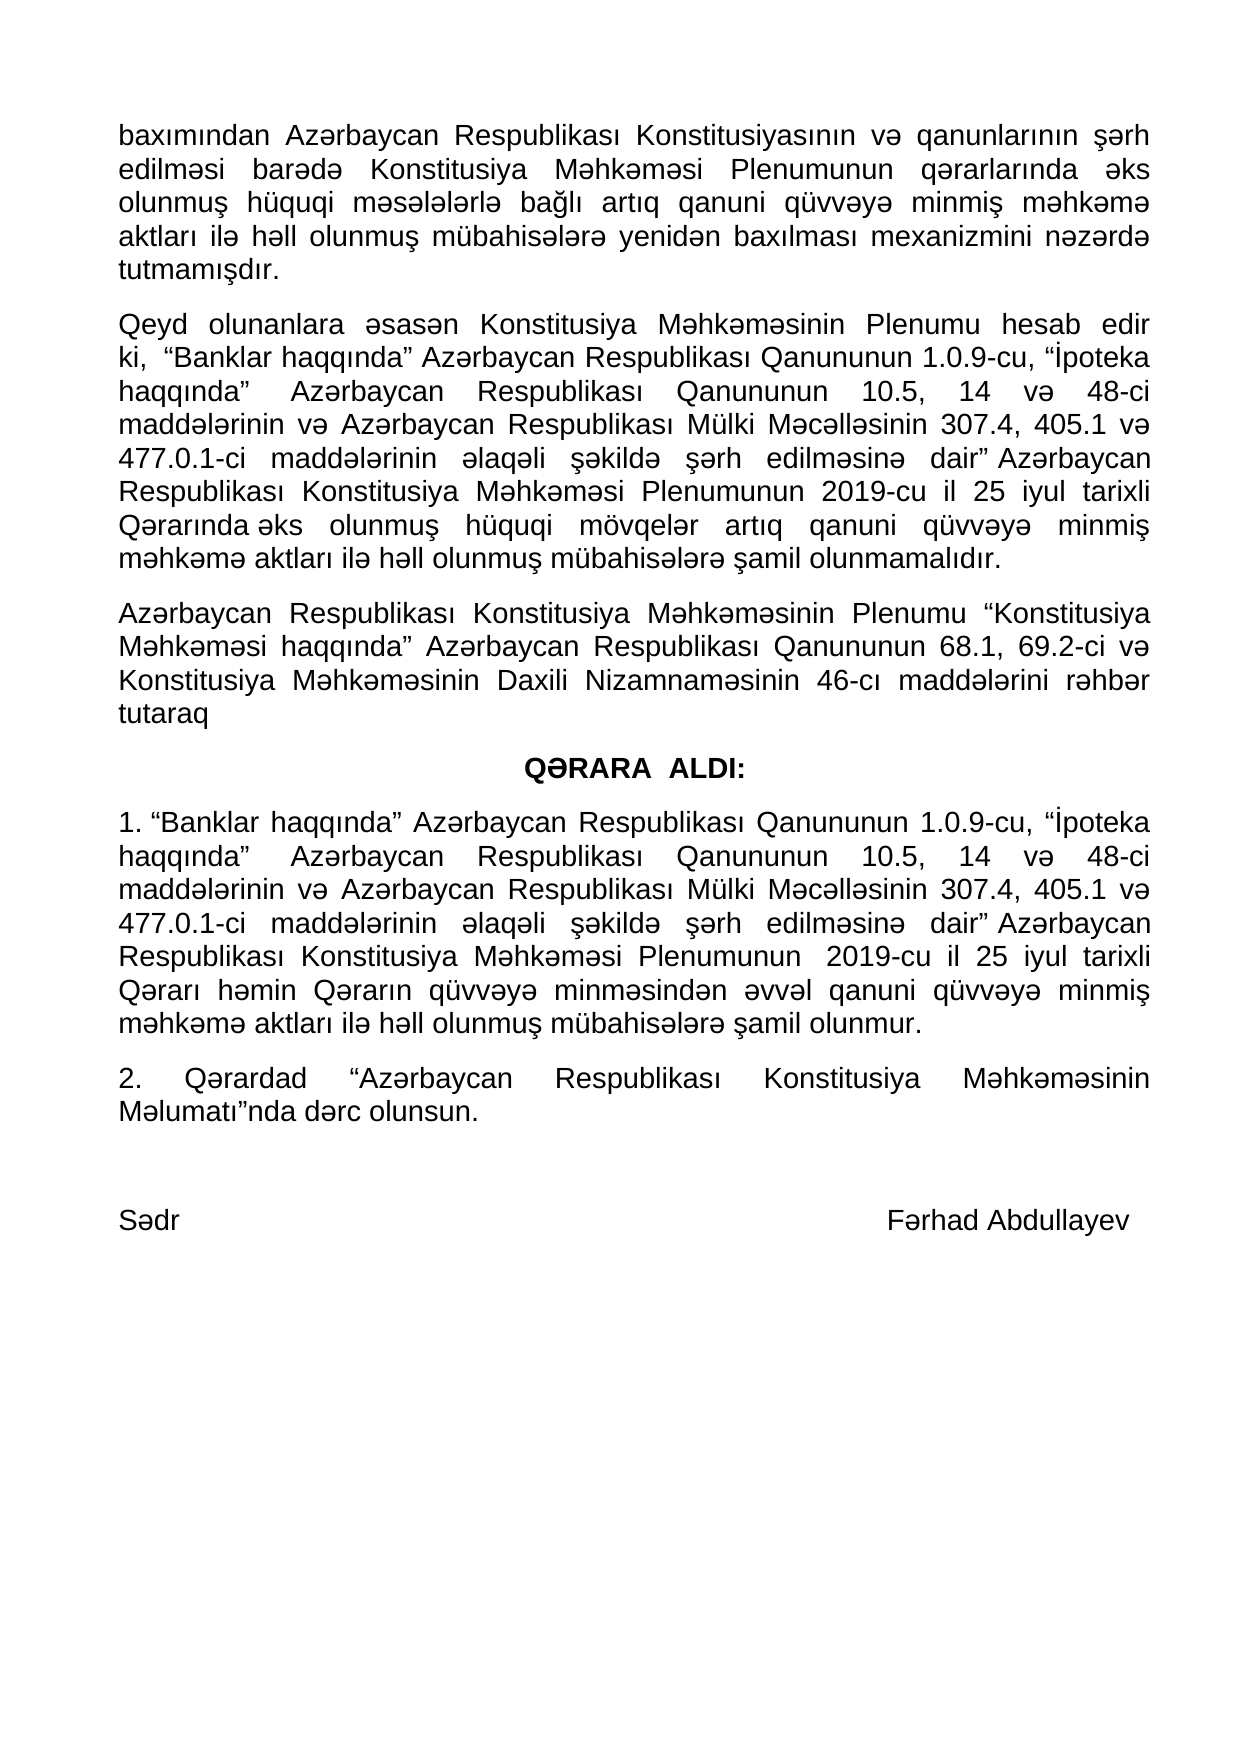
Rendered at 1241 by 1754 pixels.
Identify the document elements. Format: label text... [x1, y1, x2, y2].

text 1. “Banklar haqqında” Azərbaycan Respublikası Qanununun 1.0.9-cu, “İpoteka haqqında” Azərbaycan Respublikası Qanununun 10.5, 14 və 48-ci maddələrinin və Azərbaycan Respublikası Mülki Məcəlləsinin 307.4, 405.1 və 477.0.1-ci maddələrinin əlaqəli şəkildə şərh edilməsinə dair” Azərbaycan Respublikası Konstitusiya Məhkəməsi Plenumunun 2019-cu il 25 iyul tarixli Qərarı həmin Qərarın qüvvəyə minməsindən əvvəl qanuni qüvvəyə minmiş məhkəmə aktları ilə həll olunmuş mübahisələrə şamil olunmur. [118, 805, 1152, 1040]
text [118, 118, 1152, 286]
text QƏRARA ALDI: [118, 751, 1152, 784]
text 2. Qərardad “Azərbaycan Respublikası Konstitusiya Məhkəməsinin Məlumatı”nda dərc olunsun. [118, 1061, 1152, 1128]
text Qeyd olunanlara əsasən Konstitusiya Məhkəməsinin Plenumu hesab edir ki, “Banklar haqqında” Azərbaycan Respublikası Qanununun 1.0.9-cu, “İpoteka haqqında” Azərbaycan Respublikası Qanununun 10.5, 14 və 48-ci maddələrinin və Azərbaycan Respublikası Mülki Məcəlləsinin 307.4, 405.1 və 477.0.1-ci maddələrinin əlaqəli şəkildə şərh edilməsinə dair” Azərbaycan Respublikası Konstitusiya Məhkəməsi Plenumunun 2019-cu il 25 iyul tarixli Qərarında əks olunmuş hüquqi mövqelər artıq qanuni qüvvəyə minmiş məhkəmə aktları ilə həll olunmuş mübahisələrə şamil olunmamalıdır. [118, 307, 1152, 575]
text Sədr Fərhad Abdullayev [118, 1203, 1152, 1237]
text Azərbaycan Respublikası Konstitusiya Məhkəməsinin Plenumu “Konstitusiya Məhkəməsi haqqında” Azərbaycan Respublikası Qanununun 68.1, 69.2-ci və Konstitusiya Məhkəməsinin Daxili Nizamnaməsinin 46-cı maddələrini rəhbər tutaraq [118, 596, 1152, 730]
